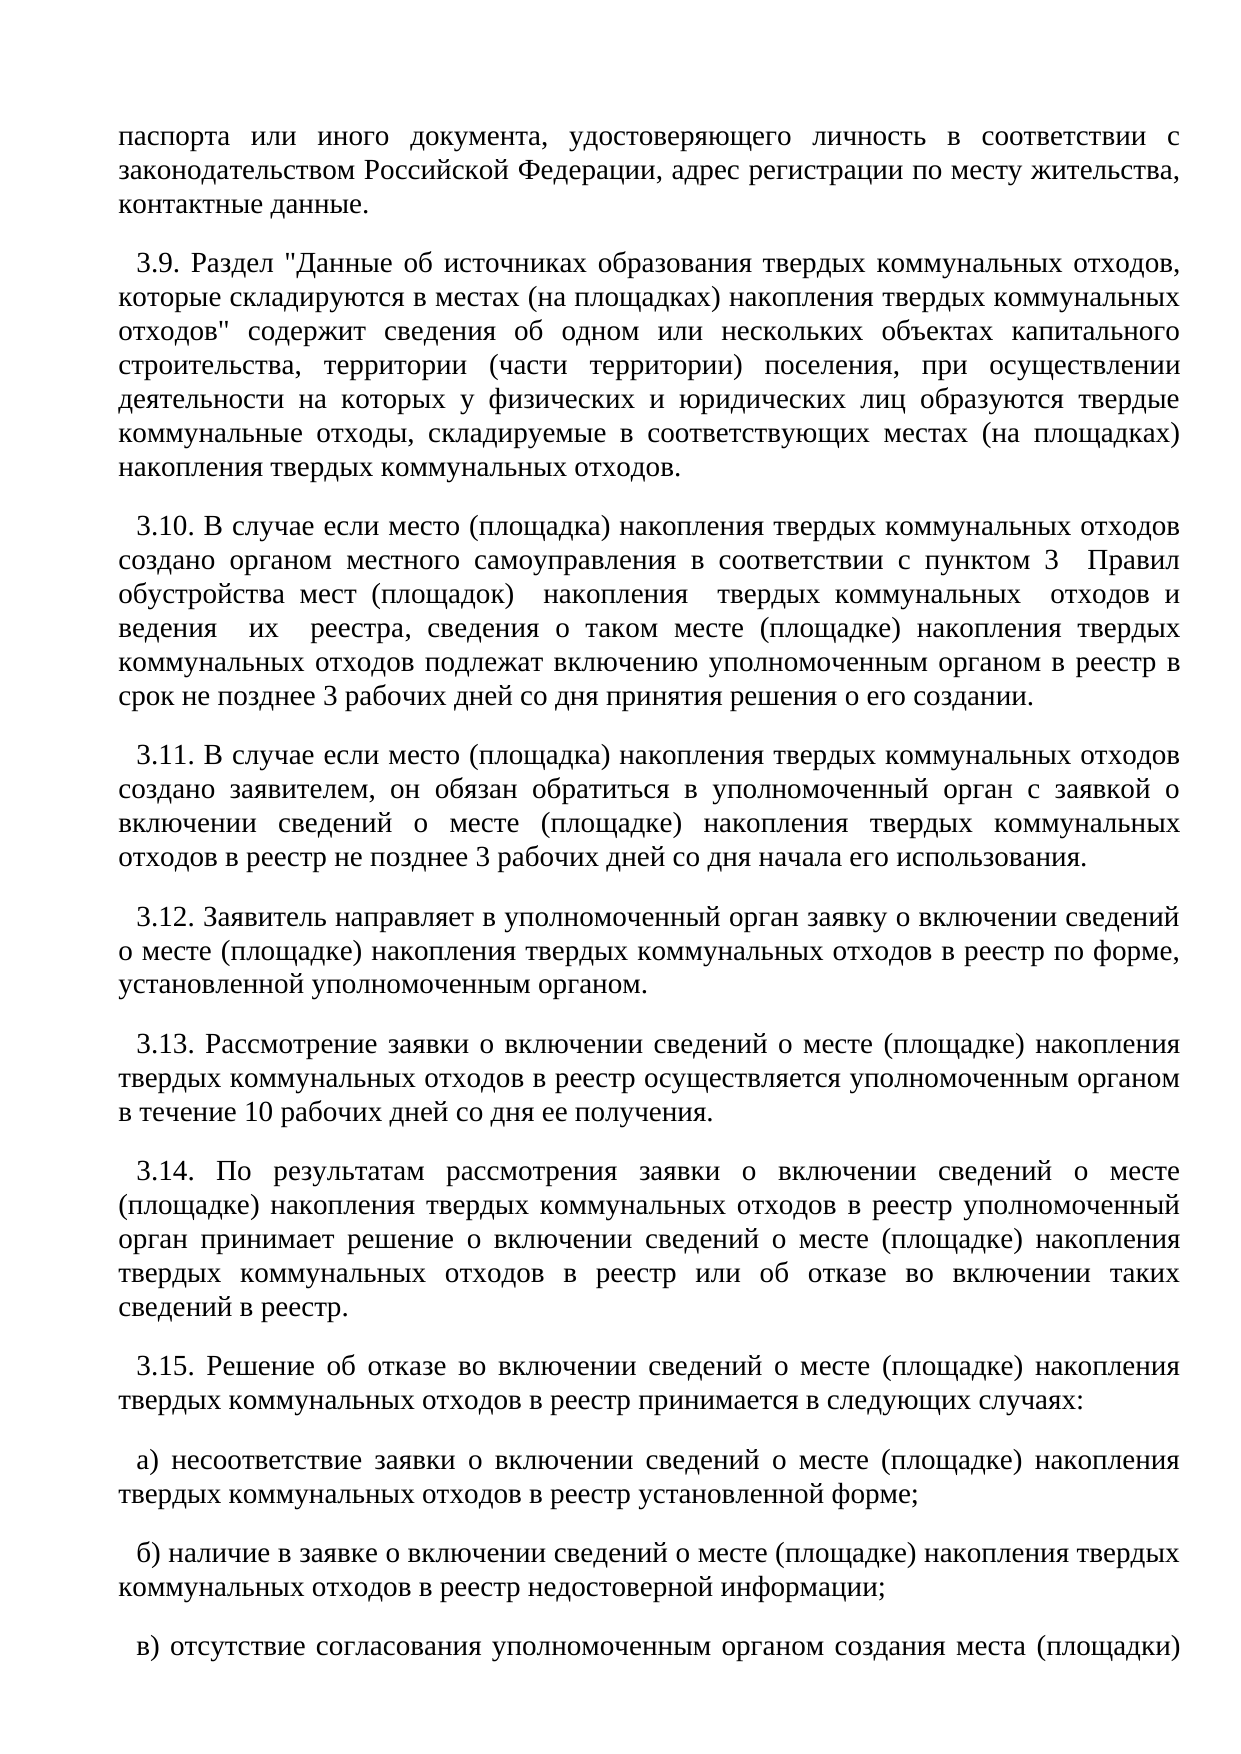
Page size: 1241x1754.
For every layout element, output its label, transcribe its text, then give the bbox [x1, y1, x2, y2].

text 3.13. Рассмотрение заявки о включении сведений о месте (площадке) накопления твердых коммунальных отходов в реестр осуществляется уполномоченным органом в течение 10 рабочих дней со дня ее получения. [118, 1026, 1181, 1128]
text а) несоответствие заявки о включении сведений о месте (площадке) накопления твердых коммунальных отходов в реестр установленной форме; [118, 1442, 1181, 1510]
text 3.15. Решение об отказе во включении сведений о месте (площадке) накопления твердых коммунальных отходов в реестр принимается в следующих случаях: [118, 1349, 1181, 1417]
text 3.10. В случае если место (площадка) накопления твердых коммунальных отходов создано органом местного самоуправления в соответствии с пунктом 3 Правил обустройства мест (площадок) накопления твердых коммунальных отходов и ведения их реестра, сведения о таком месте (площадке) накопления твердых коммунальных отходов подлежат включению уполномоченным органом в реестр в срок не позднее 3 рабочих дней со дня принятия решения о его создании. [118, 508, 1181, 712]
text б) наличие в заявке о включении сведений о месте (площадке) накопления твердых коммунальных отходов в реестр недостоверной информации; [118, 1535, 1181, 1603]
text 3.14. По результатам рассмотрения заявки о включении сведений о месте (площадке) накопления твердых коммунальных отходов в реестр уполномоченный орган принимает решение о включении сведений о месте (площадке) накопления твердых коммунальных отходов в реестр или об отказе во включении таких сведений в реестр. [118, 1153, 1181, 1323]
text 3.12. Заявитель направляет в уполномоченный орган заявку о включении сведений о месте (площадке) накопления твердых коммунальных отходов в реестр по форме, установленной уполномоченным органом. [118, 899, 1181, 1001]
text 3.11. В случае если место (площадка) накопления твердых коммунальных отходов создано заявителем, он обязан обратиться в уполномоченный орган с заявкой о включении сведений о месте (площадке) накопления твердых коммунальных отходов в реестр не позднее 3 рабочих дней со дня начала его использования. [118, 738, 1181, 873]
text 3.9. Раздел "Данные об источниках образования твердых коммунальных отходов, которые складируются в местах (на площадках) накопления твердых коммунальных отходов" содержит сведения об одном или нескольких объектах капитального строительства, территории (части территории) поселения, при осуществлении деятельности на которых у физических и юридических лиц образуются твердые коммунальные отходы, складируемые в соответствующих местах (на площадках) накопления твердых коммунальных отходов. [118, 245, 1181, 483]
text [118, 118, 1181, 220]
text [118, 1629, 1181, 1663]
